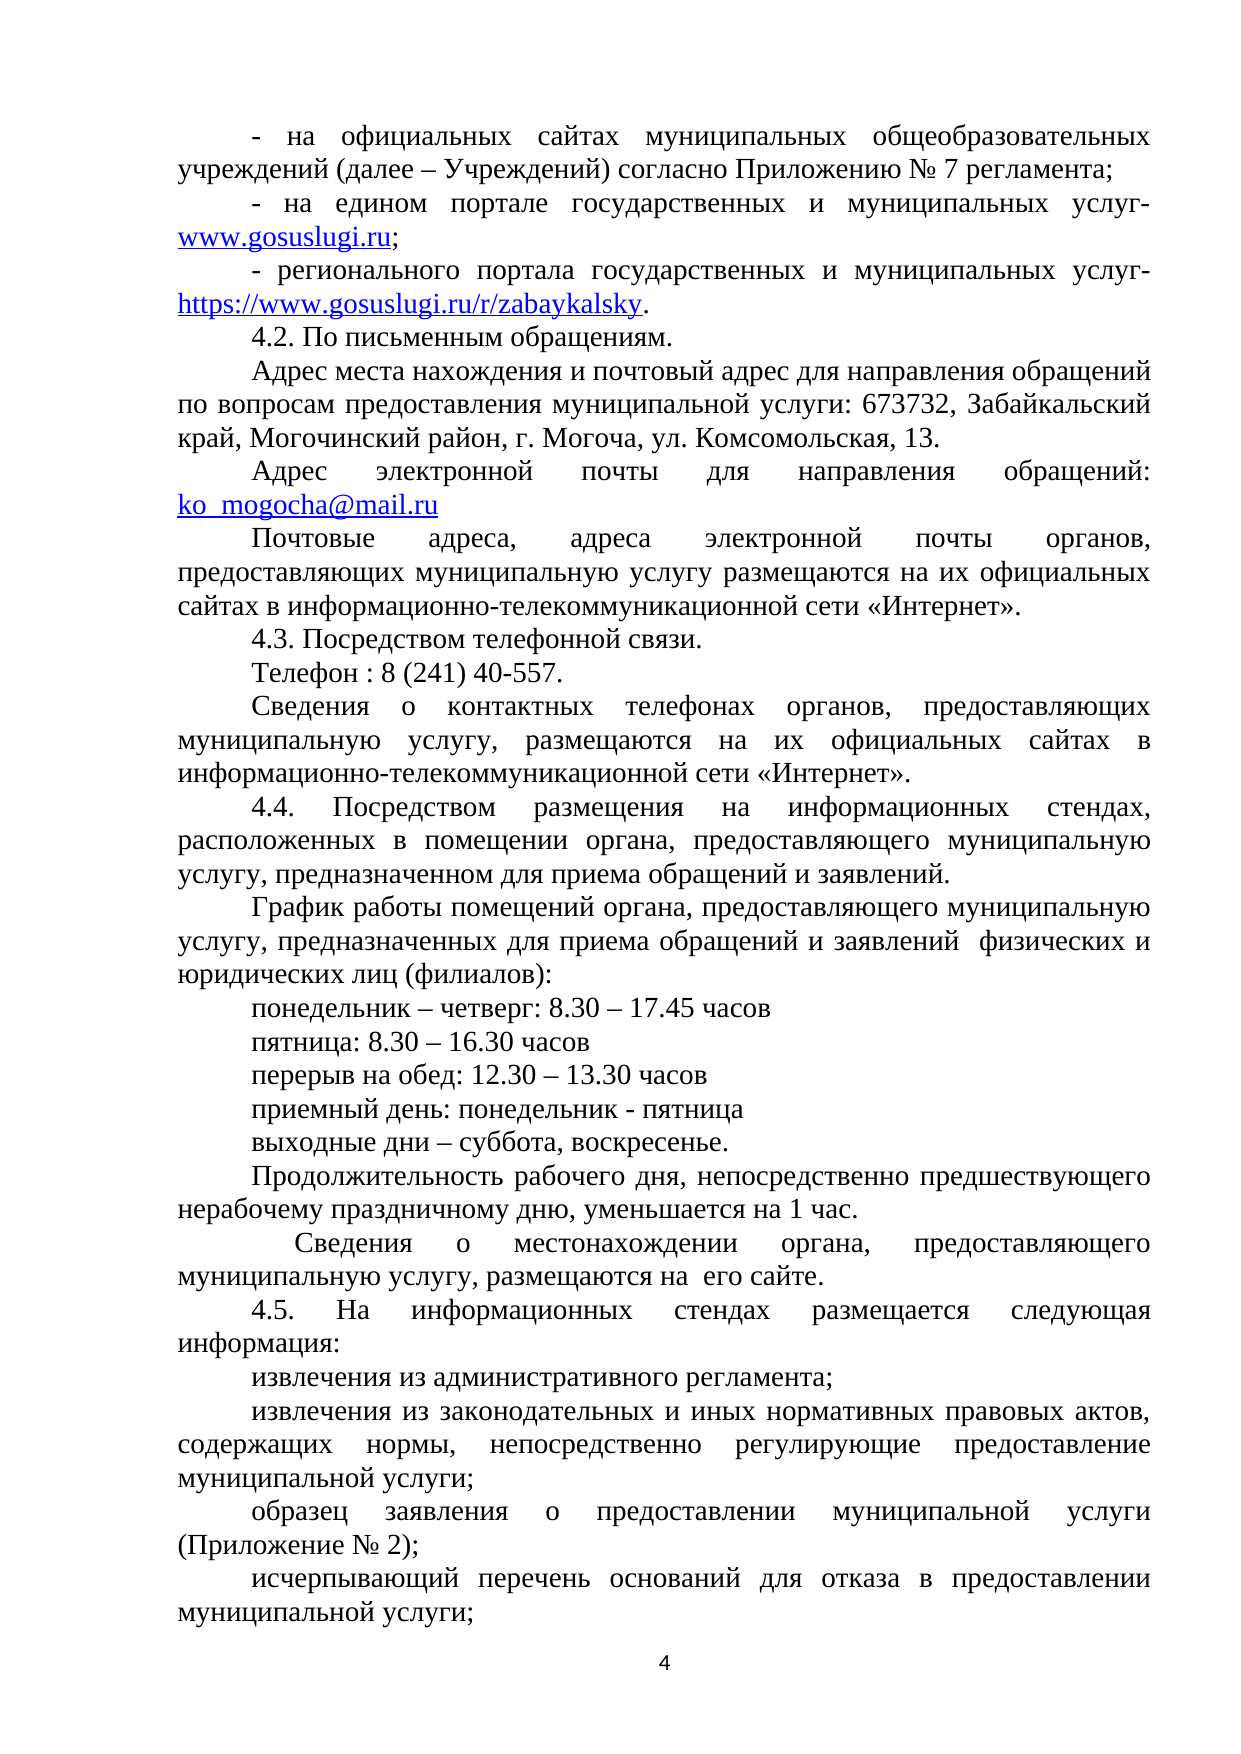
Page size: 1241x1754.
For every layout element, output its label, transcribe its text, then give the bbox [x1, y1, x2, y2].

text извлечения из законодательных и иных нормативных правовых актов, содержащих нормы, непосредственно регулирующие предоставление муниципальной услуги; [177, 1393, 1152, 1493]
text перерыв на обед: 12.30 – 13.30 часов [177, 1057, 1152, 1091]
text 4.3. Посредством телефонной связи. [177, 621, 1152, 655]
text - на официальных сайтах муниципальных общеобразовательных учреждений (далее – Учреждений) согласно Приложению № 7 регламента; [177, 118, 1152, 185]
text Продолжительность рабочего дня, непосредственно предшествующего нерабочему праздничному дню, уменьшается на 1 час. [177, 1158, 1152, 1225]
text 4.4. Посредством размещения на информационных стендах, расположенных в помещении органа, предоставляющего муниципальную услугу, предназначенном для приема обращений и заявлений. [177, 789, 1152, 889]
text образец заявления о предоставлении муниципальной услуги (Приложение № 2); [177, 1493, 1152, 1560]
text - регионального портала государственных и муниципальных услуг- https://www.gosuslugi.ru/r/zabaykalsky. [177, 252, 1152, 319]
text понедельник – четверг: 8.30 – 17.45 часов [177, 990, 1152, 1024]
text График работы помещений органа, предоставляющего муниципальную услугу, предназначенных для приема обращений и заявлений физических и юридических лиц (филиалов): [177, 889, 1152, 990]
text пятница: 8.30 – 16.30 часов [177, 1024, 1152, 1057]
text Сведения о контактных телефонах органов, предоставляющих муниципальную услугу, размещаются на их официальных сайтах в информационно-телекоммуникационной сети «Интернет». [177, 688, 1152, 789]
text Адрес места нахождения и почтовый адрес для направления обращений по вопросам предоставления муниципальной услуги: 673732, Забайкальский край, Могочинский район, г. Могоча, ул. Комсомольская, 13. [177, 353, 1152, 453]
text - на едином портале государственных и муниципальных услуг- www.gosuslugi.ru; [177, 185, 1152, 252]
text 4.2. По письменным обращениям. [177, 319, 1152, 353]
text Адрес электронной почты для направления обращений: ko_mogocha@mail.ru [177, 453, 1152, 521]
text исчерпывающий перечень оснований для отказа в предоставлении муниципальной услуги; [177, 1560, 1152, 1627]
text Почтовые адреса, адреса электронной почты органов, предоставляющих муниципальную услугу размещаются на их официальных сайтах в информационно-телекоммуникационной сети «Интернет». [177, 521, 1152, 621]
text Сведения о местонахождении органа, предоставляющего муниципальную услугу, размещаются на его сайте. [177, 1225, 1152, 1292]
text приемный день: понедельник - пятница [177, 1091, 1152, 1124]
text извлечения из административного регламента; [177, 1359, 1152, 1393]
text выходные дни – суббота, воскресенье. [177, 1124, 1152, 1158]
text Телефон : 8 (241) 40-557. [177, 655, 1152, 688]
text 4.5. На информационных стендах размещается следующая информация: [177, 1292, 1152, 1359]
